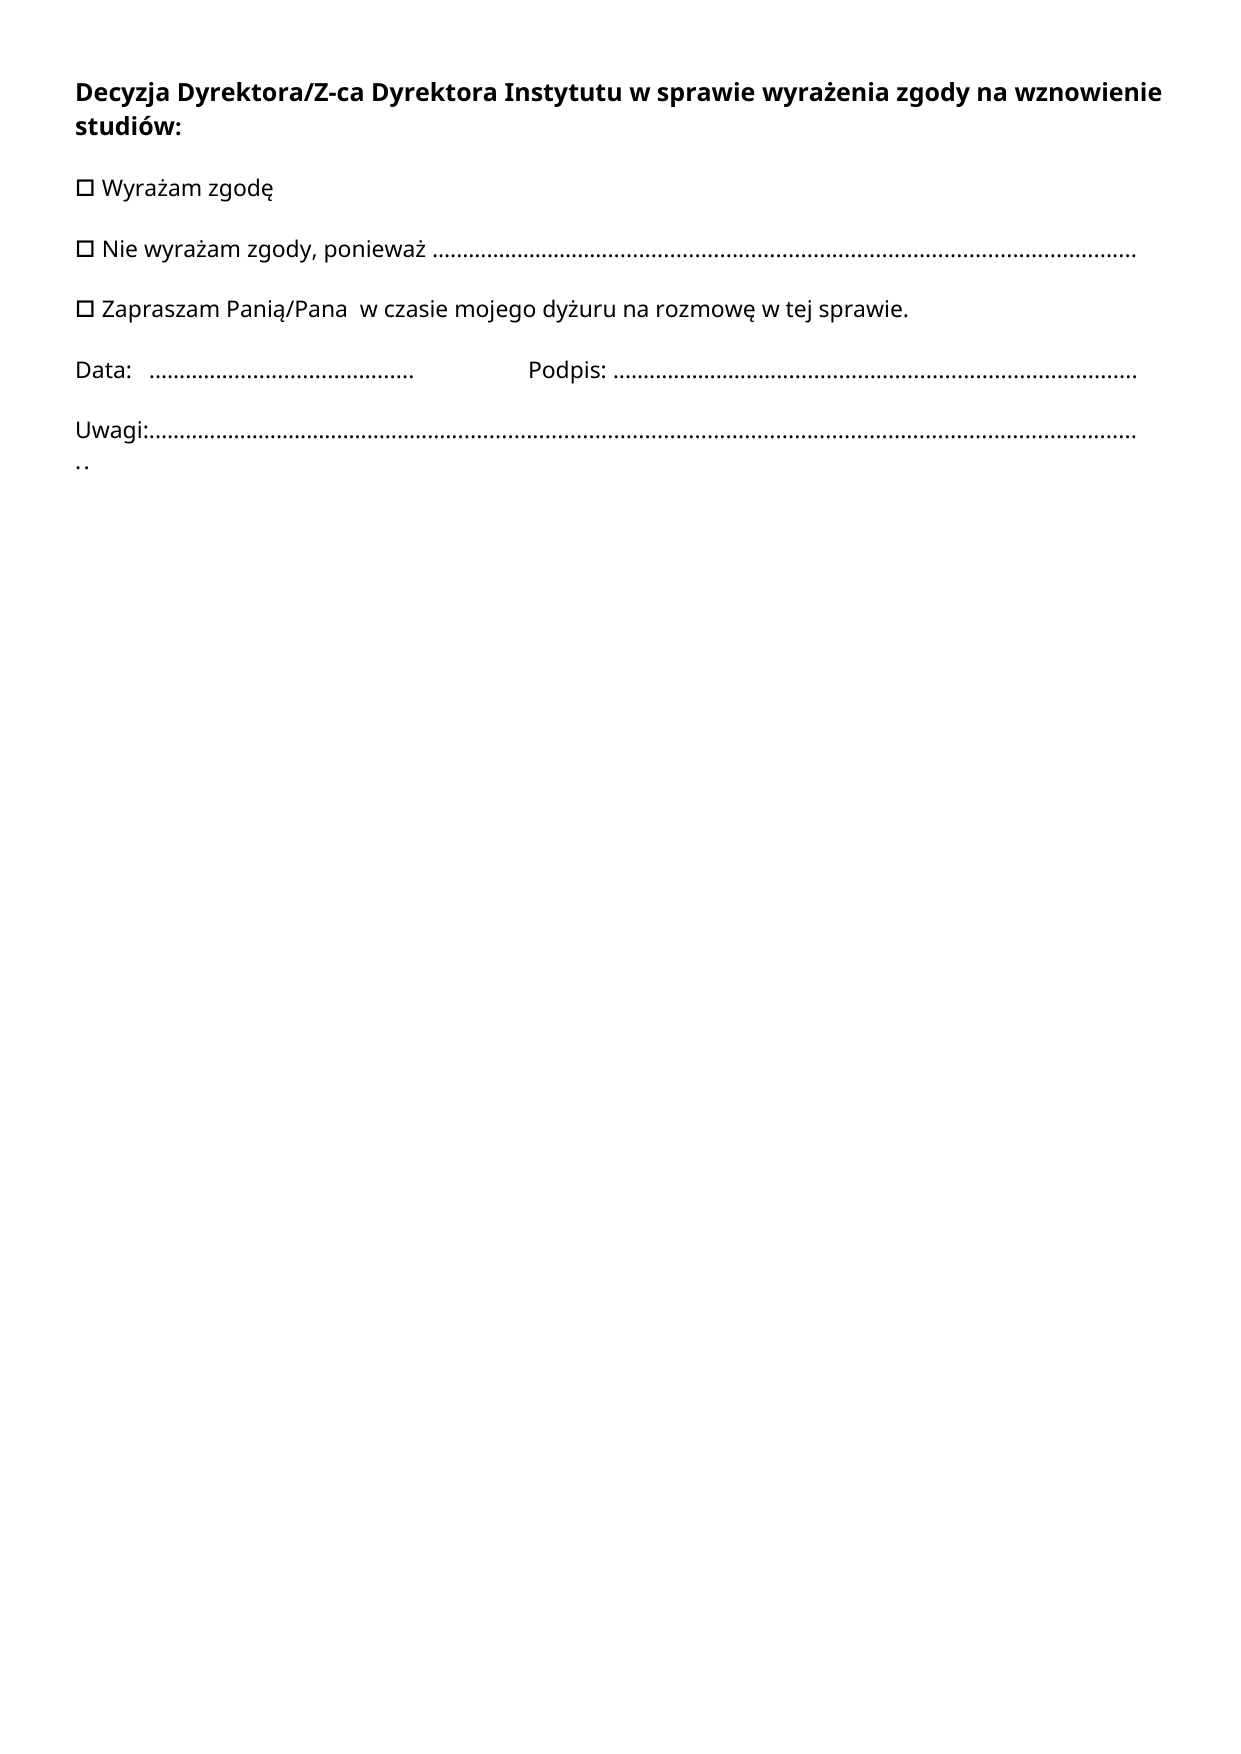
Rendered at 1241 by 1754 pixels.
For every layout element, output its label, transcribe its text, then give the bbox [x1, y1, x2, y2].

text Decyzja Dyrektora/Z-ca Dyrektora Instytutu w sprawie wyrażenia zgody na wznowienie studiów: [75, 75, 1165, 143]
text Nie wyrażam zgody, ponieważ [75, 233, 1165, 264]
text Wyrażam zgodę [75, 172, 1165, 203]
text Data: Podpis: [75, 353, 1165, 385]
text Zapraszam Panią/Pana w czasie mojego dyżuru na rozmowę w tej sprawie. [75, 293, 1165, 324]
text Uwagi: [75, 414, 1165, 476]
